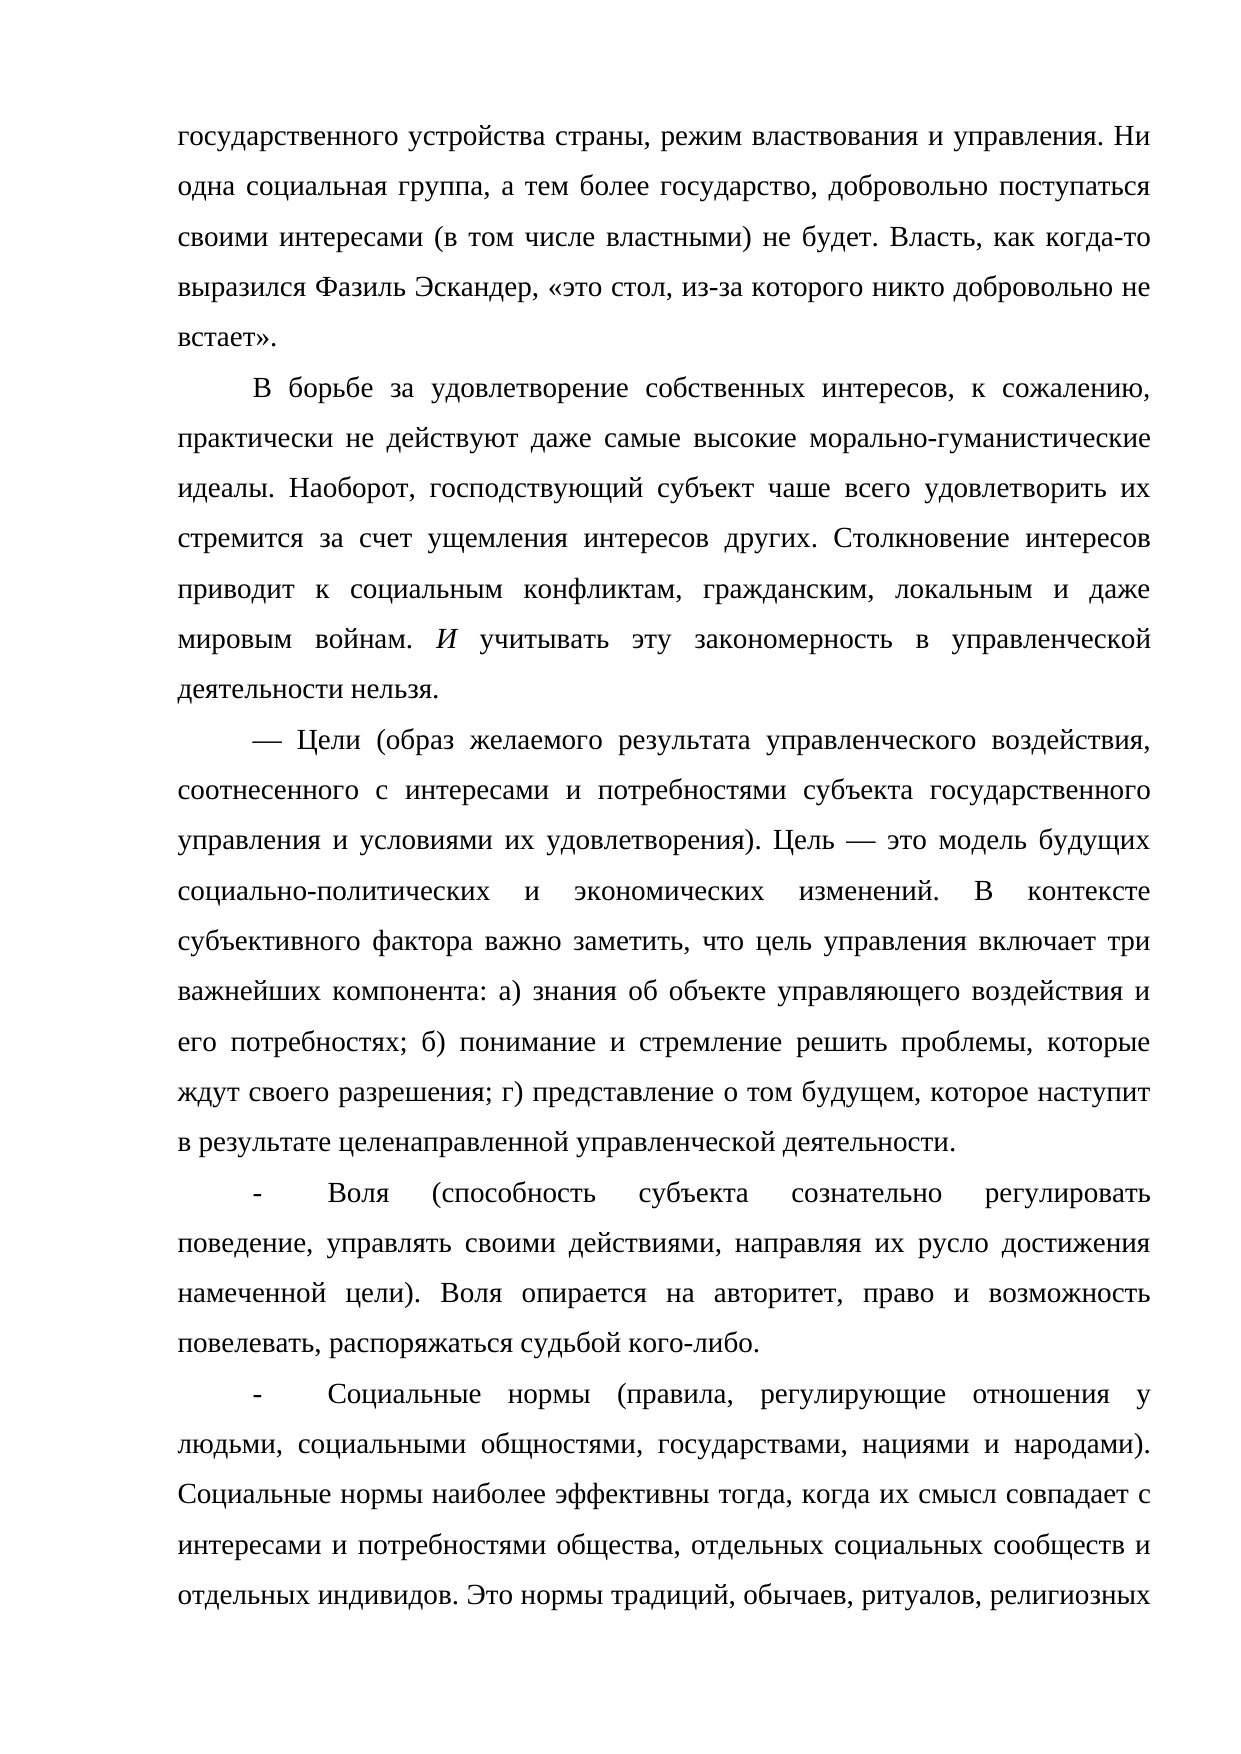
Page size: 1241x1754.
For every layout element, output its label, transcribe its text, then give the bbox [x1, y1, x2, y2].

text - Воля (способность субъекта сознательно регулировать поведение, управлять своими действиями, направляя их русло достижения намеченной цели). Воля опирается на авторитет, право и возможность повелевать, распоряжаться судьбой кого-либо. [177, 1175, 1152, 1359]
text — Цели (образ желаемого результата управленческого воздействия, соотнесенного с интересами и потребностями субъекта государственного управления и условиями их удовлетворения). Цель — это модель будущих социально-политических и экономических изменений. В контексте субъективного фактора важно заметить, что цель управления включает три важнейших компонента: а) знания об объекте управляющего воздействия и его потребностях; б) понимание и стремление решить проблемы, которые ждут своего разрешения; г) представление о том будущем, которое наступит в результате целенаправленной управленческой деятельности. [177, 722, 1152, 1158]
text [177, 118, 1152, 353]
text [177, 1376, 1152, 1611]
text В борьбе за удовлетворение собственных интересов, к сожалению, практически не действуют даже самые высокие морально-гуманистические идеалы. Наоборот, господствующий субъект чаше всего удовлетворить их стремится за счет ущемления интересов других. Столкновение интересов приводит к социальным конфликтам, гражданским, локальным и даже мировым войнам. И учитывать эту закономерность в управленческой деятельности нельзя. [177, 370, 1152, 705]
